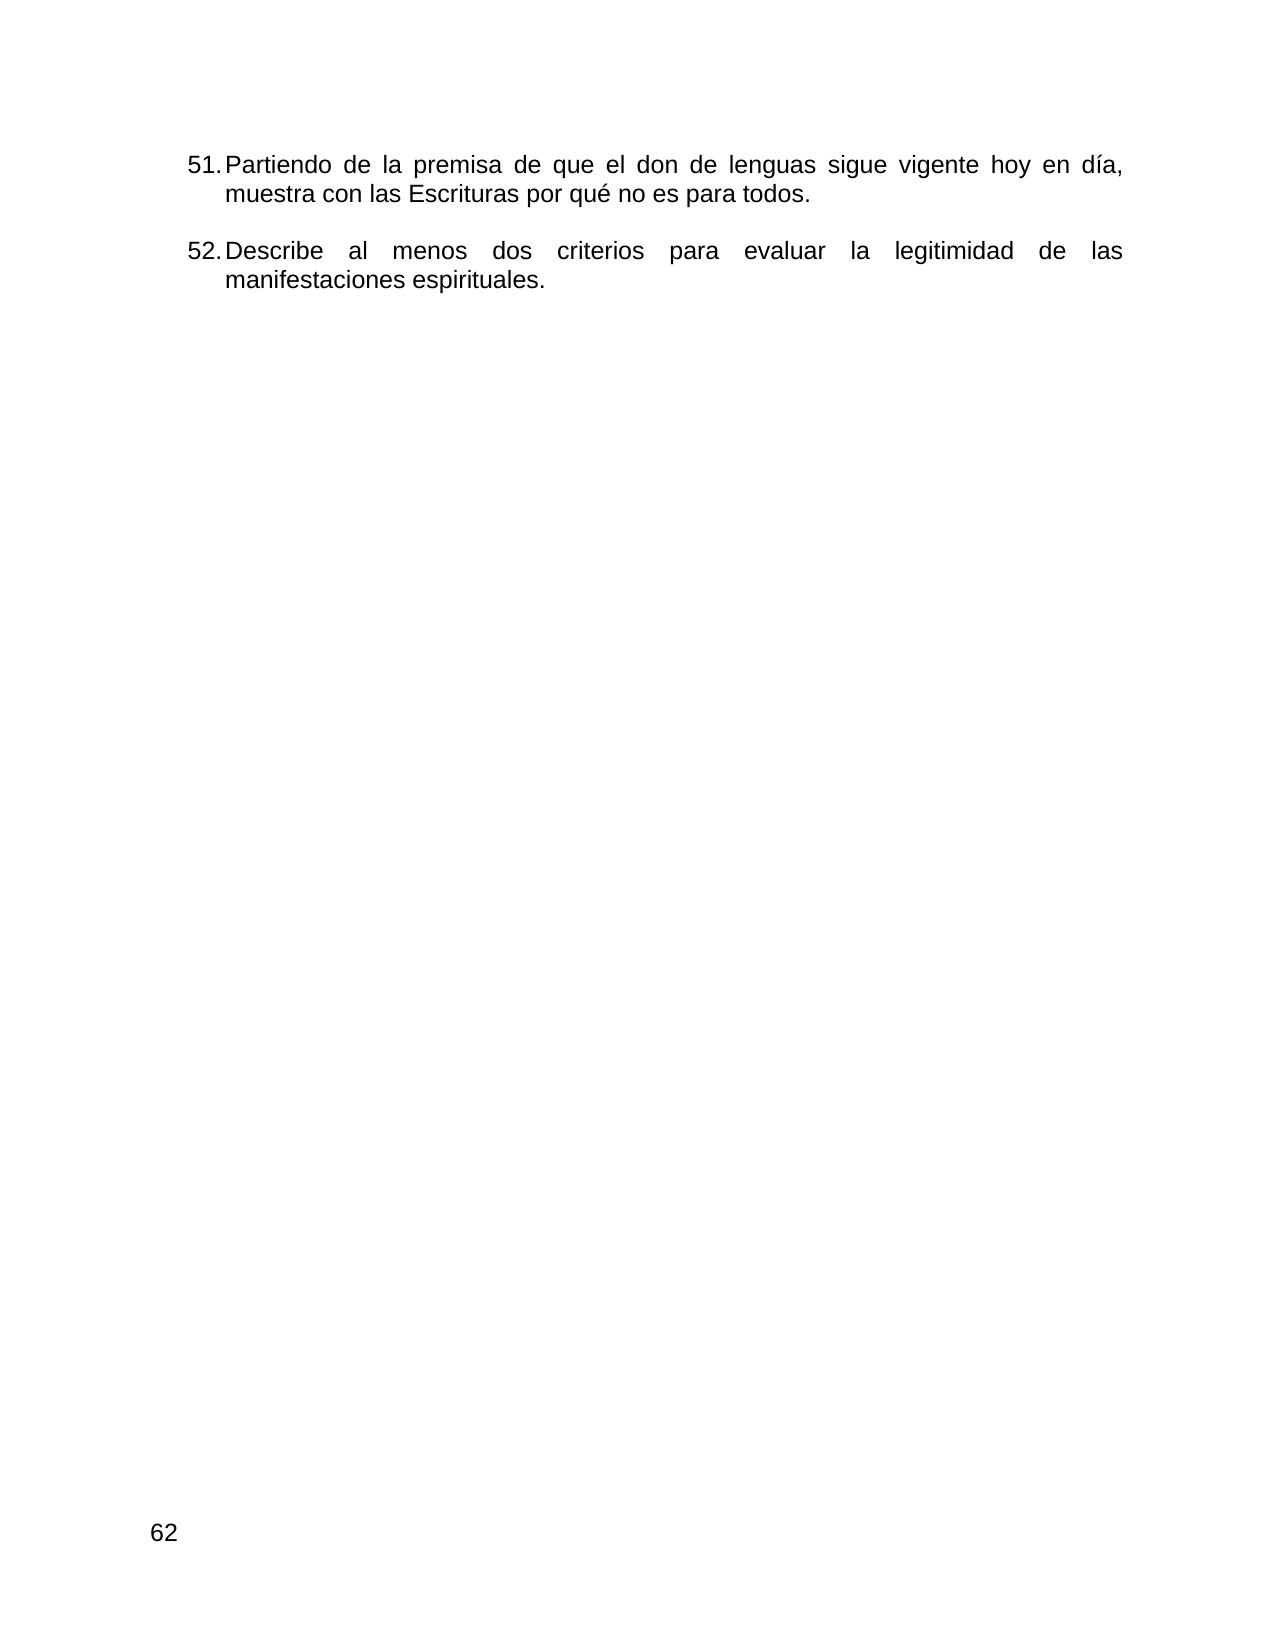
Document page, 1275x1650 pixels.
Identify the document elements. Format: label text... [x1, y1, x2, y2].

list Describe al menos dos criterios para evaluar la legitimidad de las manifestaciones espirituales. [187, 236, 1125, 294]
list Partiendo de la premisa de que el don de lenguas sigue vigente hoy en día, muestra con las Escrituras por qué no es para todos. [187, 150, 1125, 207]
